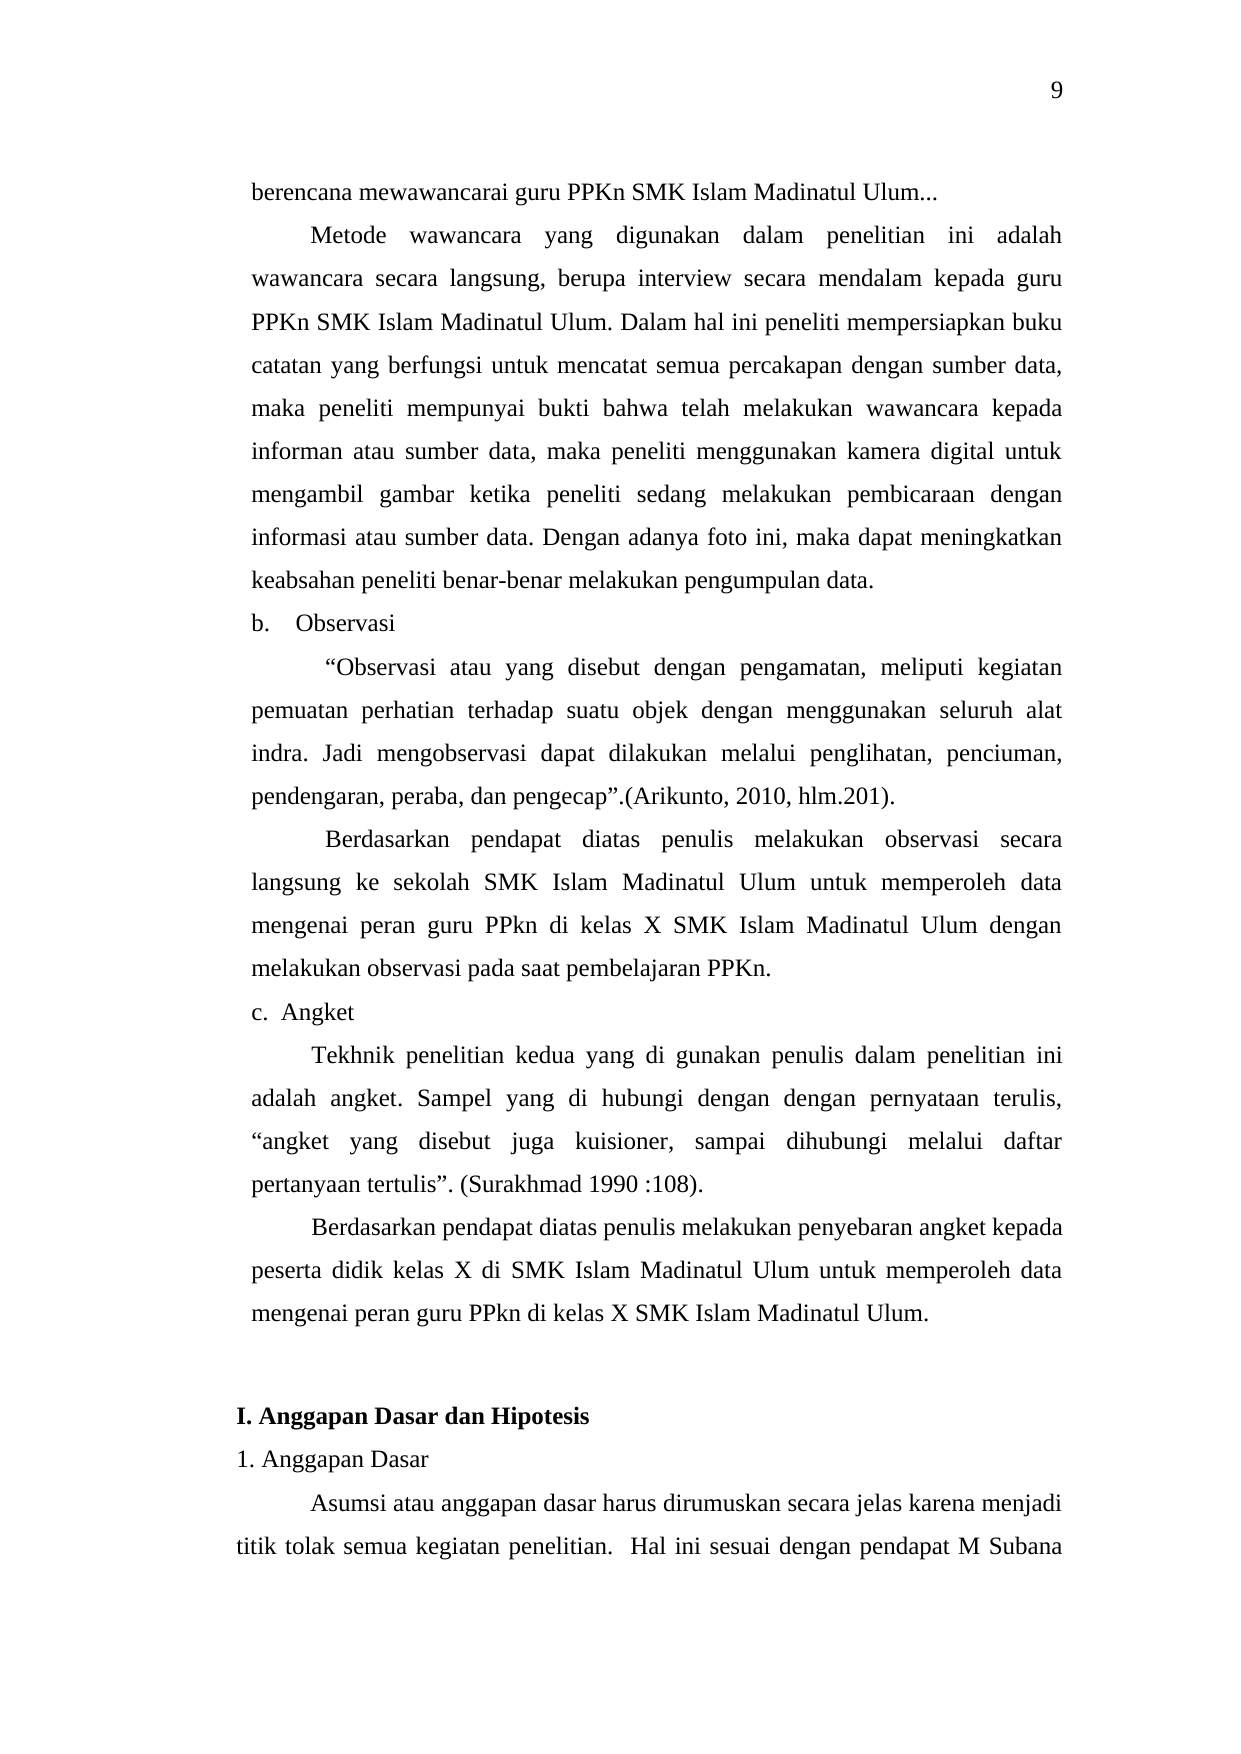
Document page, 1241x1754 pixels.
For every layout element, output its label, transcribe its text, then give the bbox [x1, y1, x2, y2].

list Berdasarkan pendapat diatas penulis melakukan penyebaran angket kepada peserta didik kelas X di SMK Islam Madinatul Ulum untuk memperoleh data mengenai peran guru PPkn di kelas X SMK Islam Madinatul Ulum. [251, 1212, 1063, 1327]
text I. Anggapan Dasar dan Hipotesis [236, 1401, 1063, 1430]
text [251, 177, 1063, 206]
list Angket [251, 997, 1063, 1025]
text 1. Anggapan Dasar [236, 1444, 1063, 1473]
list Observasi [251, 608, 1063, 637]
list Tekhnik penelitian kedua yang di gunakan penulis dalam penelitian ini adalah angket. Sampel yang di hubungi dengan dengan pernyataan terulis, “angket yang disebut juga kuisioner, sampai dihubungi melalui daftar pertanyaan tertulis”. (Surakhmad 1990 :108). [251, 1040, 1063, 1198]
list “Observasi atau yang disebut dengan pengamatan, meliputi kegiatan pemuatan perhatian terhadap suatu objek dengan menggunakan seluruh alat indra. Jadi mengobservasi dapat dilakukan melalui penglihatan, penciuman, pendengaran, peraba, dan pengecap”.(Arikunto, 2010, hlm.201). [251, 652, 1063, 810]
list Berdasarkan pendapat diatas penulis melakukan observasi secara langsung ke sekolah SMK Islam Madinatul Ulum untuk memperoleh data mengenai peran guru PPkn di kelas X SMK Islam Madinatul Ulum dengan melakukan observasi pada saat pembelajaran PPKn. [251, 824, 1063, 982]
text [236, 1488, 1063, 1559]
text Metode wawancara yang digunakan dalam penelitian ini adalah wawancara secara langsung, berupa interview secara mendalam kepada guru PPKn SMK Islam Madinatul Ulum. Dalam hal ini peneliti mempersiapkan buku catatan yang berfungsi untuk mencatat semua percakapan dengan sumber data, maka peneliti mempunyai bukti bahwa telah melakukan wawancara kepada informan atau sumber data, maka peneliti menggunakan kamera digital untuk mengambil gambar ketika peneliti sedang melakukan pembicaraan dengan informasi atau sumber data. Dengan adanya foto ini, maka dapat meningkatkan keabsahan peneliti benar-benar melakukan pengumpulan data. [251, 220, 1063, 594]
